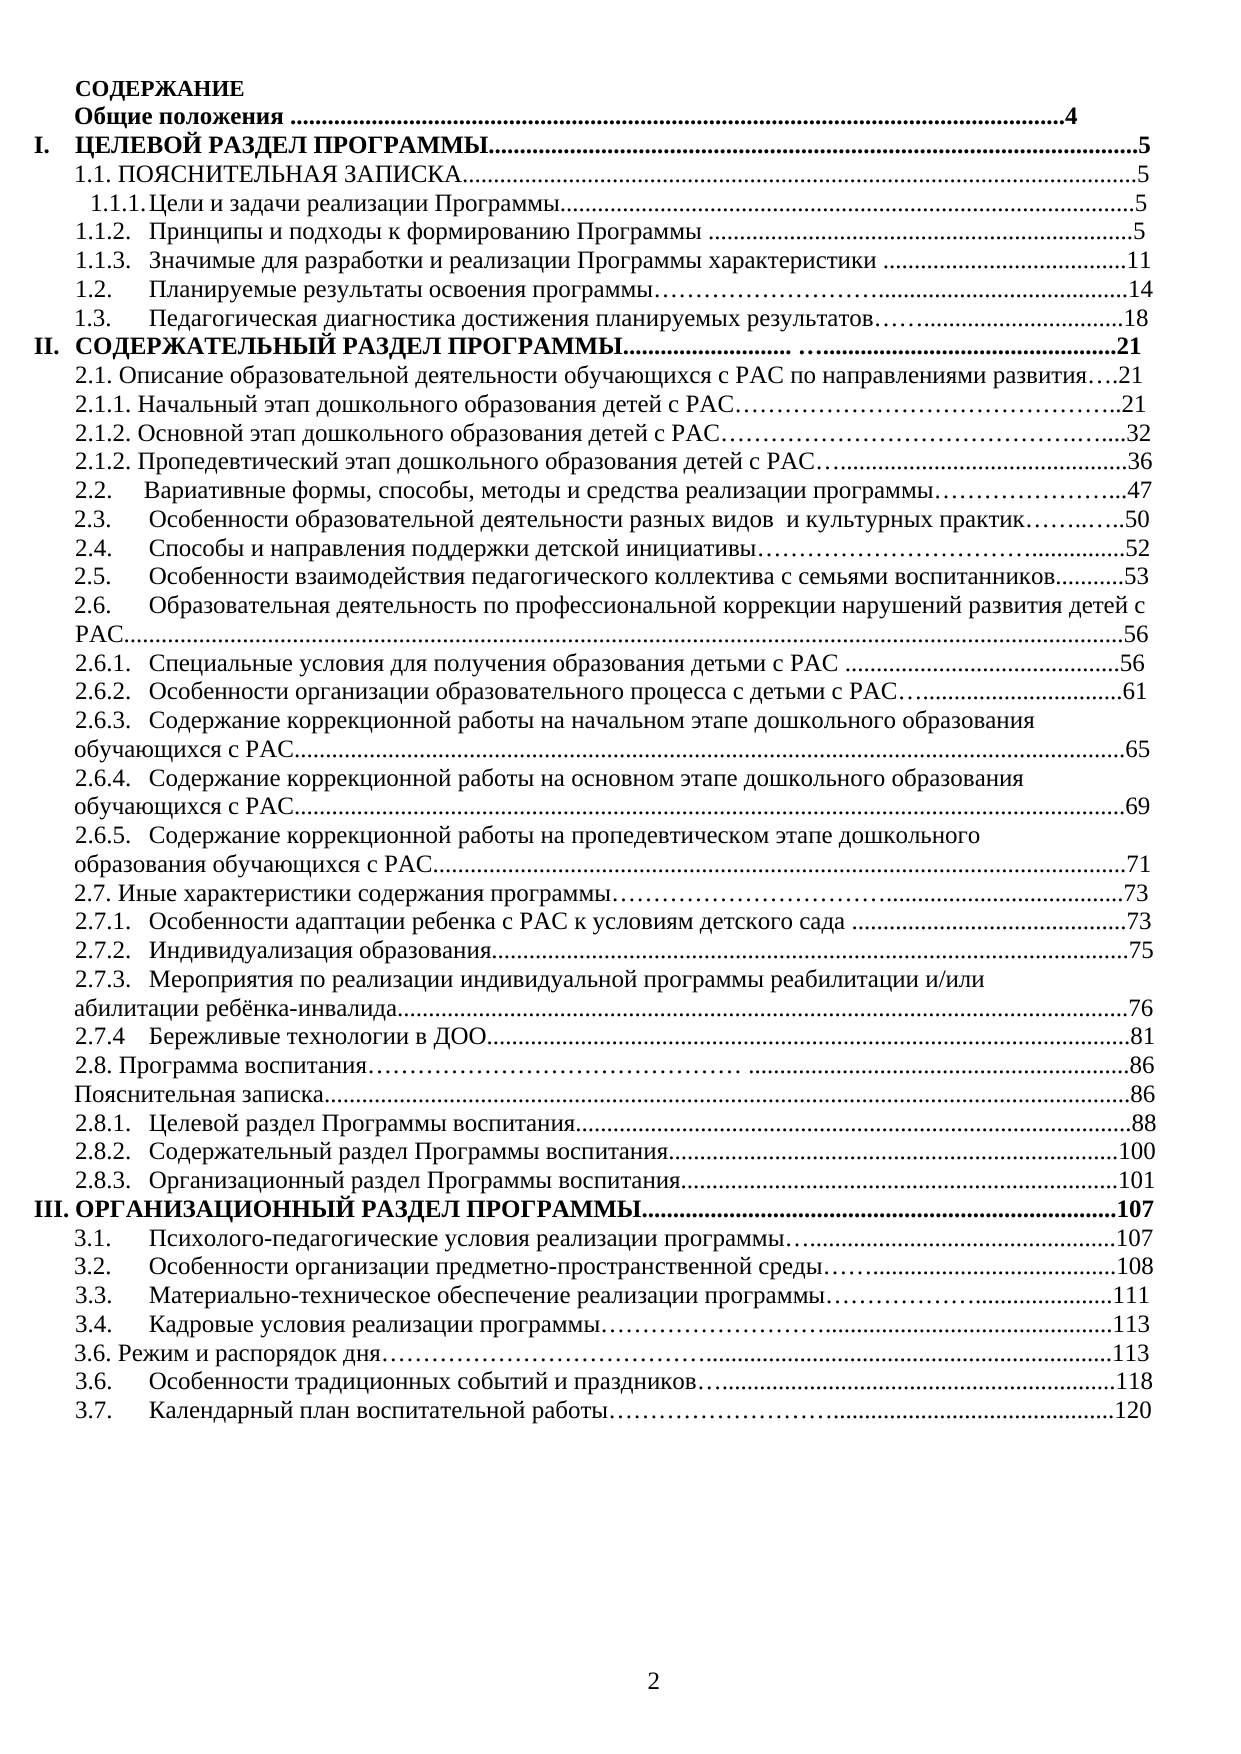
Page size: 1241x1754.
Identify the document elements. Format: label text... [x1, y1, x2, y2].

list Особенности организации образовательного процесса с детьми с РАС…................................61 [75, 676, 1165, 705]
list Организационный раздел Программы воспитания......................................................................101 [75, 1165, 1165, 1194]
list Педагогическая диагностика достижения планируемых результатов……................................18 [74, 303, 1165, 331]
list Значимые для разработки и реализации Программы характеристики .......................................11 [75, 245, 1165, 274]
list Особенности традиционных событий и праздников…...............................................................118 [75, 1366, 1165, 1395]
text образования обучающихся с РАС...............................................................................................................71 [74, 849, 1165, 878]
list Особенности образовательной деятельности разных видов и культурных практик……..…..50 [74, 504, 1165, 533]
text 2.1.2. Основной этап дошкольного образования детей с РАС…………………………………….…....32 [75, 418, 1165, 446]
list Особенности взаимодействия педагогического коллектива с семьями воспитанников...........53 [74, 561, 1165, 590]
list Календарный план воспитательной работы……………………….............................................120 [75, 1395, 1165, 1424]
text СОДЕРЖАНИЕ [75, 75, 1165, 101]
list ЦЕЛЕВОЙ РАЗДЕЛ ПРОГРАММЫ........................................................................................................5 [34, 130, 1165, 159]
list Содержание коррекционной работы на основном этапе дошкольного образования [75, 763, 1165, 791]
list Вариативные формы, способы, методы и средства реализации программы…………………...47 [75, 475, 1165, 504]
list Планируемые результаты освоения программы………………………........................................14 [75, 274, 1165, 303]
list ОРГАНИЗАЦИОННЫЙ РАЗДЕЛ ПРОГРАММЫ............................................................................107 [34, 1194, 1165, 1223]
list Принципы и подходы к формированию Программы ....................................................................5 [75, 216, 1165, 245]
list Способы и направления поддержки детской инициативы……………………………...............52 [75, 533, 1165, 561]
list СОДЕРЖАТЕЛЬНЫЙ РАЗДЕЛ ПРОГРАММЫ........................... …...............................................21 [34, 331, 1165, 360]
list Цели и задачи реализации Программы............................................................................................5 [75, 188, 1165, 216]
list Мероприятия по реализации индивидуальной программы реабилитации и/или [75, 964, 1165, 993]
text 2.1.2. Пропедевтический этап дошкольного образования детей с РАС…..............................................36 [75, 446, 1165, 475]
list Содержание коррекционной работы на пропедевтическом этапе дошкольного [75, 820, 1165, 849]
list Бережливые технологии в ДОО.......................................................................................................81 [75, 1021, 1165, 1050]
text 3.6. Режим и распорядок дня………………………………….................................................................113 [74, 1338, 1165, 1366]
text 2.1. Описание образовательной деятельности обучающихся с РАС по направлениями развития….21 [75, 360, 1165, 389]
list Кадровые условия реализации программы………………………..............................................113 [75, 1309, 1165, 1338]
text 2.7. Иные характеристики содержания программы……………………………......................................73 [74, 878, 1165, 906]
text абилитации ребёнка-инвалида.....................................................................................................................76 [74, 993, 1165, 1021]
text Пояснительная записка.................................................................................................................................86 [74, 1079, 1165, 1108]
list Материально-техническое обеспечение реализации программы………………......................111 [75, 1280, 1165, 1309]
list Содержательный раздел Программы воспитания........................................................................100 [75, 1136, 1165, 1165]
list Индивидуализация образования......................................................................................................75 [75, 935, 1165, 964]
text обучающихся с РАС.....................................................................................................................................65 [74, 734, 1165, 763]
text 2.8. Программа воспитания……………………………………… .............................................................86 [75, 1050, 1165, 1079]
text Общие положения ............................................................................................................................4 [74, 101, 1165, 130]
text обучающихся с РАС.....................................................................................................................................69 [74, 791, 1165, 820]
list Образовательная деятельность по профессиональной коррекции нарушений развития детей с РАС................................................................................................................................................................56 [74, 590, 1165, 648]
list Содержание коррекционной работы на начальном этапе дошкольного образования [75, 705, 1165, 734]
list Специальные условия для получения образования детьми с РАС ............................................56 [75, 648, 1165, 676]
list Психолого-педагогические условия реализации программы….................................................107 [74, 1223, 1165, 1251]
list Целевой раздел Программы воспитания.........................................................................................88 [75, 1108, 1165, 1136]
text 1.1. ПОЯСНИТЕЛЬНАЯ ЗАПИСКА............................................................................................................5 [74, 159, 1165, 188]
list Особенности организации предметно-пространственной среды…….......................................108 [74, 1251, 1165, 1280]
list Особенности адаптации ребенка с РАС к условиям детского сада ............................................73 [75, 906, 1165, 935]
text 2.1.1. Начальный этап дошкольного образования детей с РАС………………………………………..21 [75, 389, 1165, 418]
